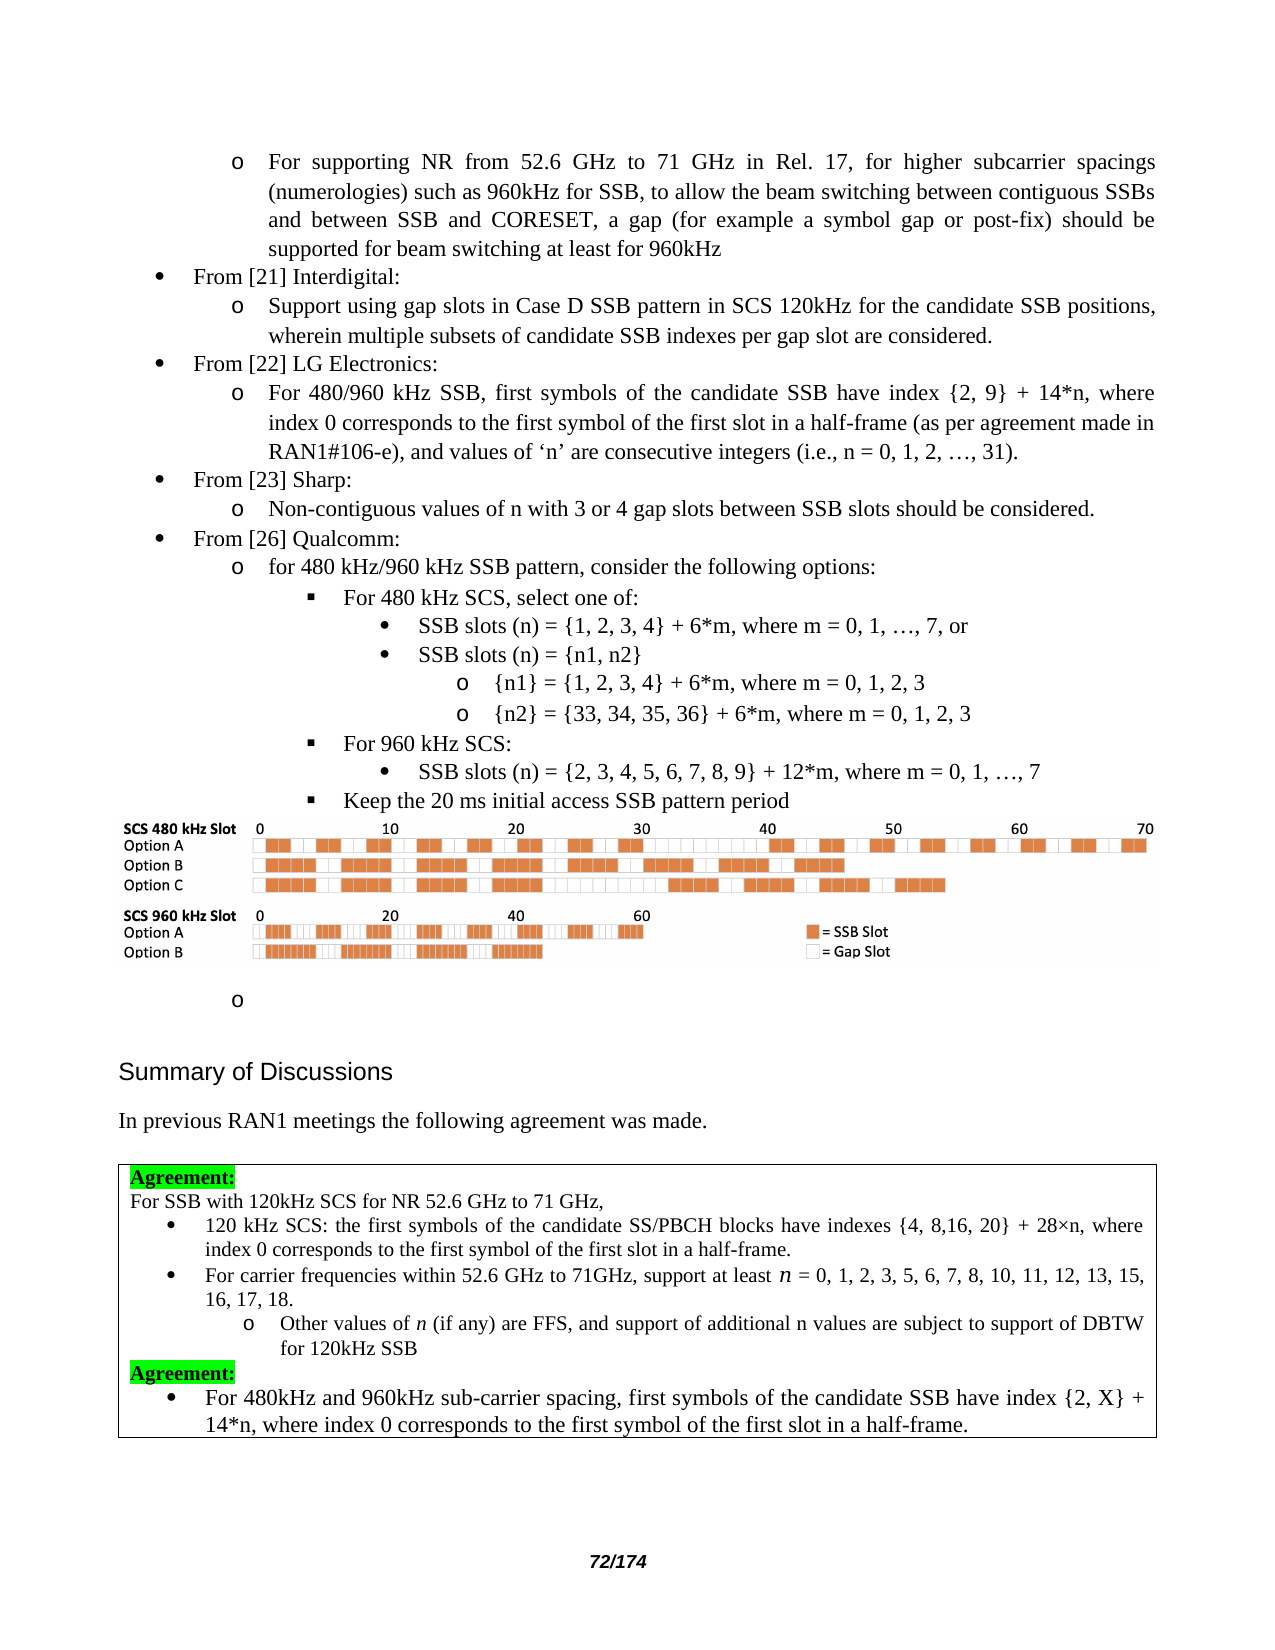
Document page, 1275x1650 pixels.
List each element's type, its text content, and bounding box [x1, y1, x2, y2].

list SSB slots (n) = {2, 3, 4, 5, 6, 7, 8, 9} + 12*m, where m = 0, 1, …, 7 [381, 758, 1157, 785]
list For 480/960 kHz SSB, first symbols of the candidate SSB have index {2, 9} + 14*n, where index 0 corresponds to the first symbol of the first slot in a half-frame (as per agreement made in RAN1#106-e), and values of ‘n’ are consecutive integers (i.e., n = 0, 1, 2, …, 31). [231, 379, 1157, 464]
picture [118, 815, 1157, 966]
list {n2} = {33, 34, 35, 36} + 6*m, where m = 0, 1, 2, 3 [456, 699, 1157, 728]
list SSB slots (n) = {1, 2, 3, 4} + 6*m, where m = 0, 1, …, 7, or [381, 612, 1157, 639]
list From [21] Interdigital: [156, 263, 1157, 290]
list From [23] Sharp: [156, 466, 1157, 492]
list For supporting NR from 52.6 GHz to 71 GHz in Rel. 17, for higher subcarrier spacings (numerologies) such as 960kHz for SSB, to allow the beam switching between contiguous SSBs and between SSB and CORESET, a gap (for example a symbol gap or post-fix) should be supported for beam switching at least for 960kHz [231, 148, 1157, 261]
list For 960 kHz SCS: [306, 730, 1157, 756]
list For 480 kHz SCS, select one of: [306, 584, 1157, 610]
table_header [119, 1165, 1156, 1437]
subtitle Summary of Discussions [118, 1057, 1157, 1086]
list SSB slots (n) = {n1, n2} [381, 641, 1157, 667]
list From [26] Qualcomm: [156, 525, 1157, 551]
list Non-contiguous values of n with 3 or 4 gap slots between SSB slots should be considered. [231, 494, 1157, 523]
list {n1} = {1, 2, 3, 4} + 6*m, where m = 0, 1, 2, 3 [456, 669, 1157, 697]
list From [22] LG Electronics: [156, 351, 1157, 377]
list for 480 kHz/960 kHz SSB pattern, consider the following options: [231, 553, 1157, 582]
list Keep the 20 ms initial access SSB pattern period [306, 787, 1157, 813]
list Support using gap slots in Case D SSB pattern in SCS 120kHz for the candidate SSB positions, wherein multiple subsets of candidate SSB indexes per gap slot are considered. [231, 292, 1157, 348]
text In previous RAN1 meetings the following agreement was made. [118, 1107, 1157, 1133]
